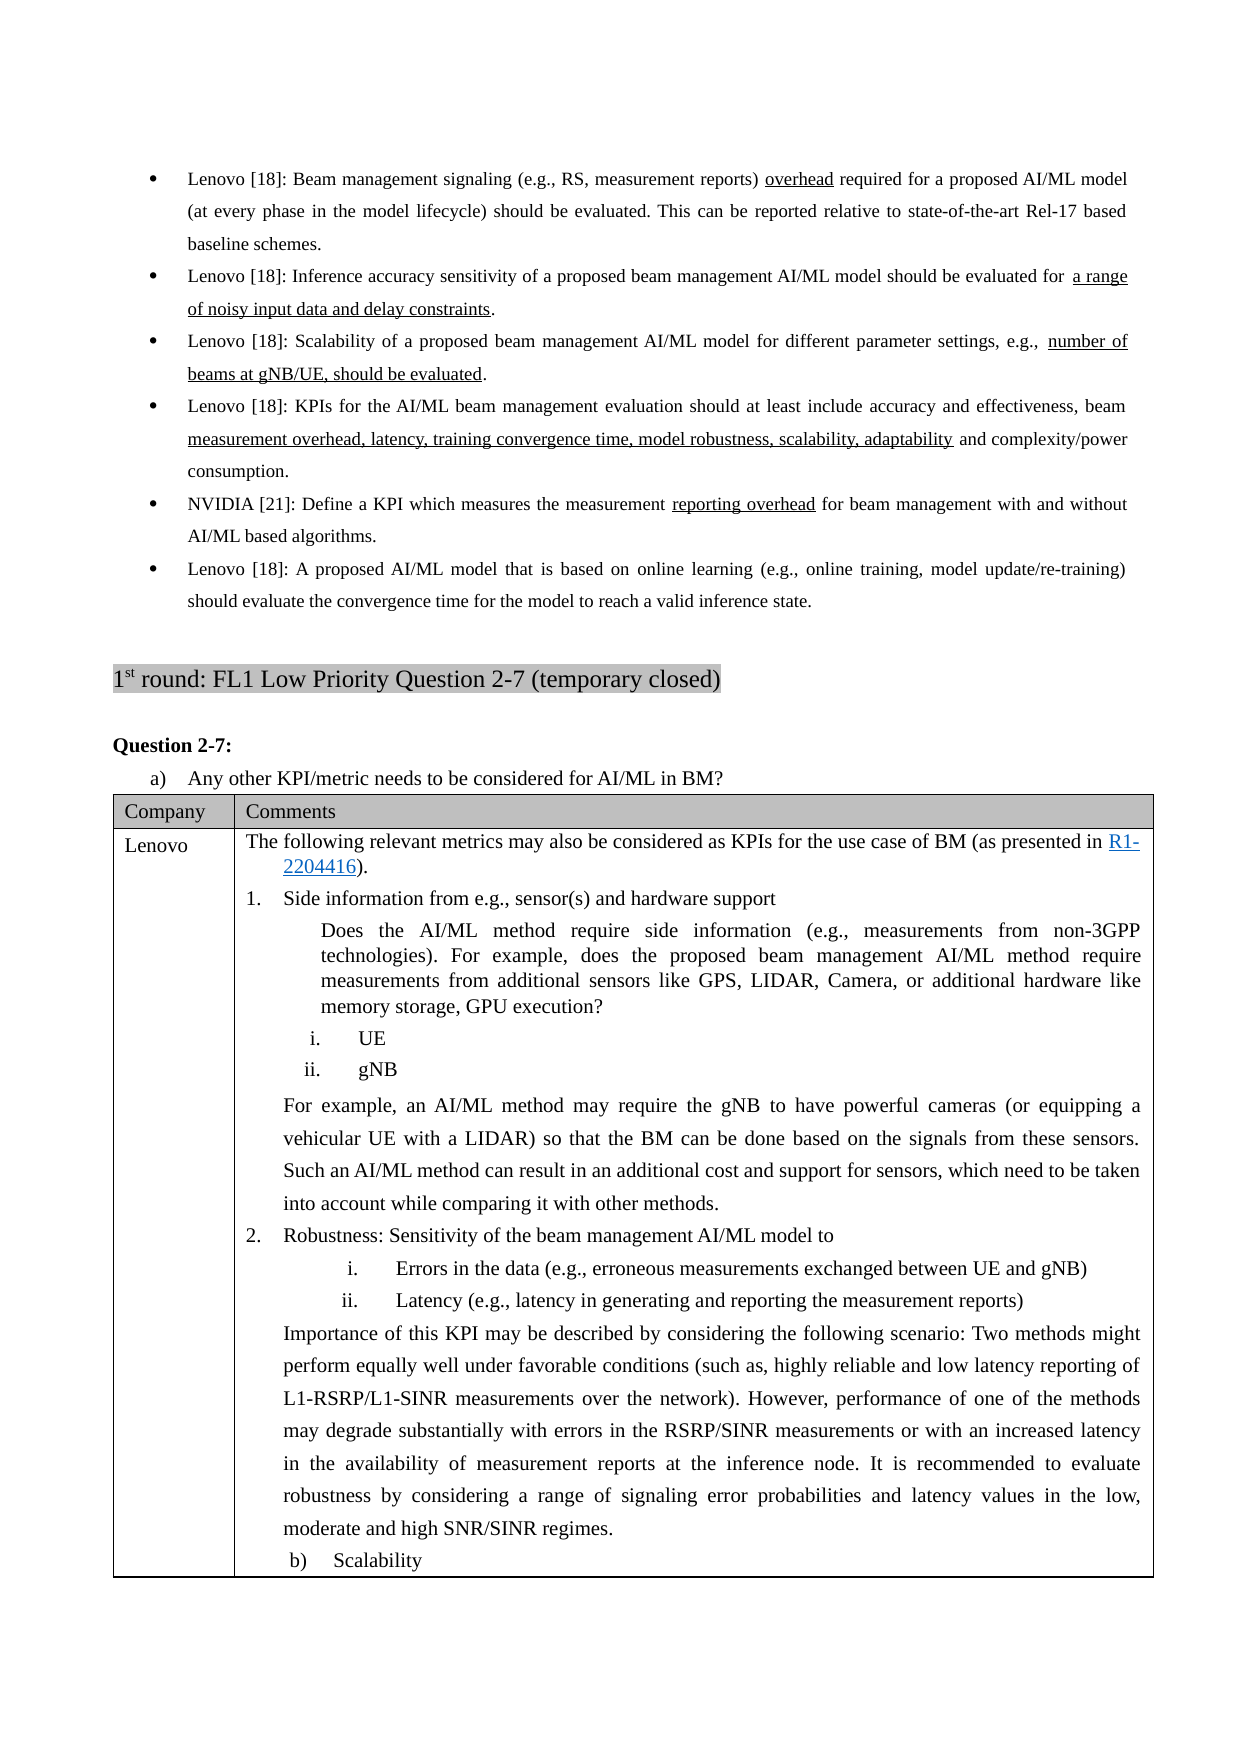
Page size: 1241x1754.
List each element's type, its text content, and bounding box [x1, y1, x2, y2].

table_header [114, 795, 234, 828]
list Lenovo [18]: A proposed AI/ML model that is based on online learning (e.g., online training, model update/re-training) should evaluate the convergence time for the model to reach a valid inference state. [150, 552, 1128, 617]
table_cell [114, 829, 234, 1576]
text Question 2-7: [112, 729, 1128, 762]
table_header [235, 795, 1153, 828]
list NVIDIA [21]: Define a KPI which measures the measurement reporting overhead for beam management with and without AI/ML based algorithms. [150, 487, 1128, 552]
list Lenovo [18]: Beam management signaling (e.g., RS, measurement reports) overhead required for a proposed AI/ML model (at every phase in the model lifecycle) should be evaluated. This can be reported relative to state-of-the-art Rel-17 based baseline schemes. [150, 162, 1128, 259]
list Lenovo [18]: Inference accuracy sensitivity of a proposed beam management AI/ML model should be evaluated for a range of noisy input data and delay constraints. [150, 259, 1128, 324]
list Any other KPI/metric needs to be considered for AI/ML in BM? [150, 762, 1128, 794]
list Lenovo [18]: KPIs for the AI/ML beam management evaluation should at least include accuracy and effectiveness, beam measurement overhead, latency, training convergence time, model robustness, scalability, adaptability and complexity/power consumption. [150, 389, 1128, 487]
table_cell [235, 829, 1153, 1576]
subtitle 1st round: FL1 Low Priority Question 2-7 (temporary closed) [112, 662, 1128, 694]
list Lenovo [18]: Scalability of a proposed beam management AI/ML model for different parameter settings, e.g., number of beams at gNB/UE, should be evaluated. [150, 324, 1128, 389]
